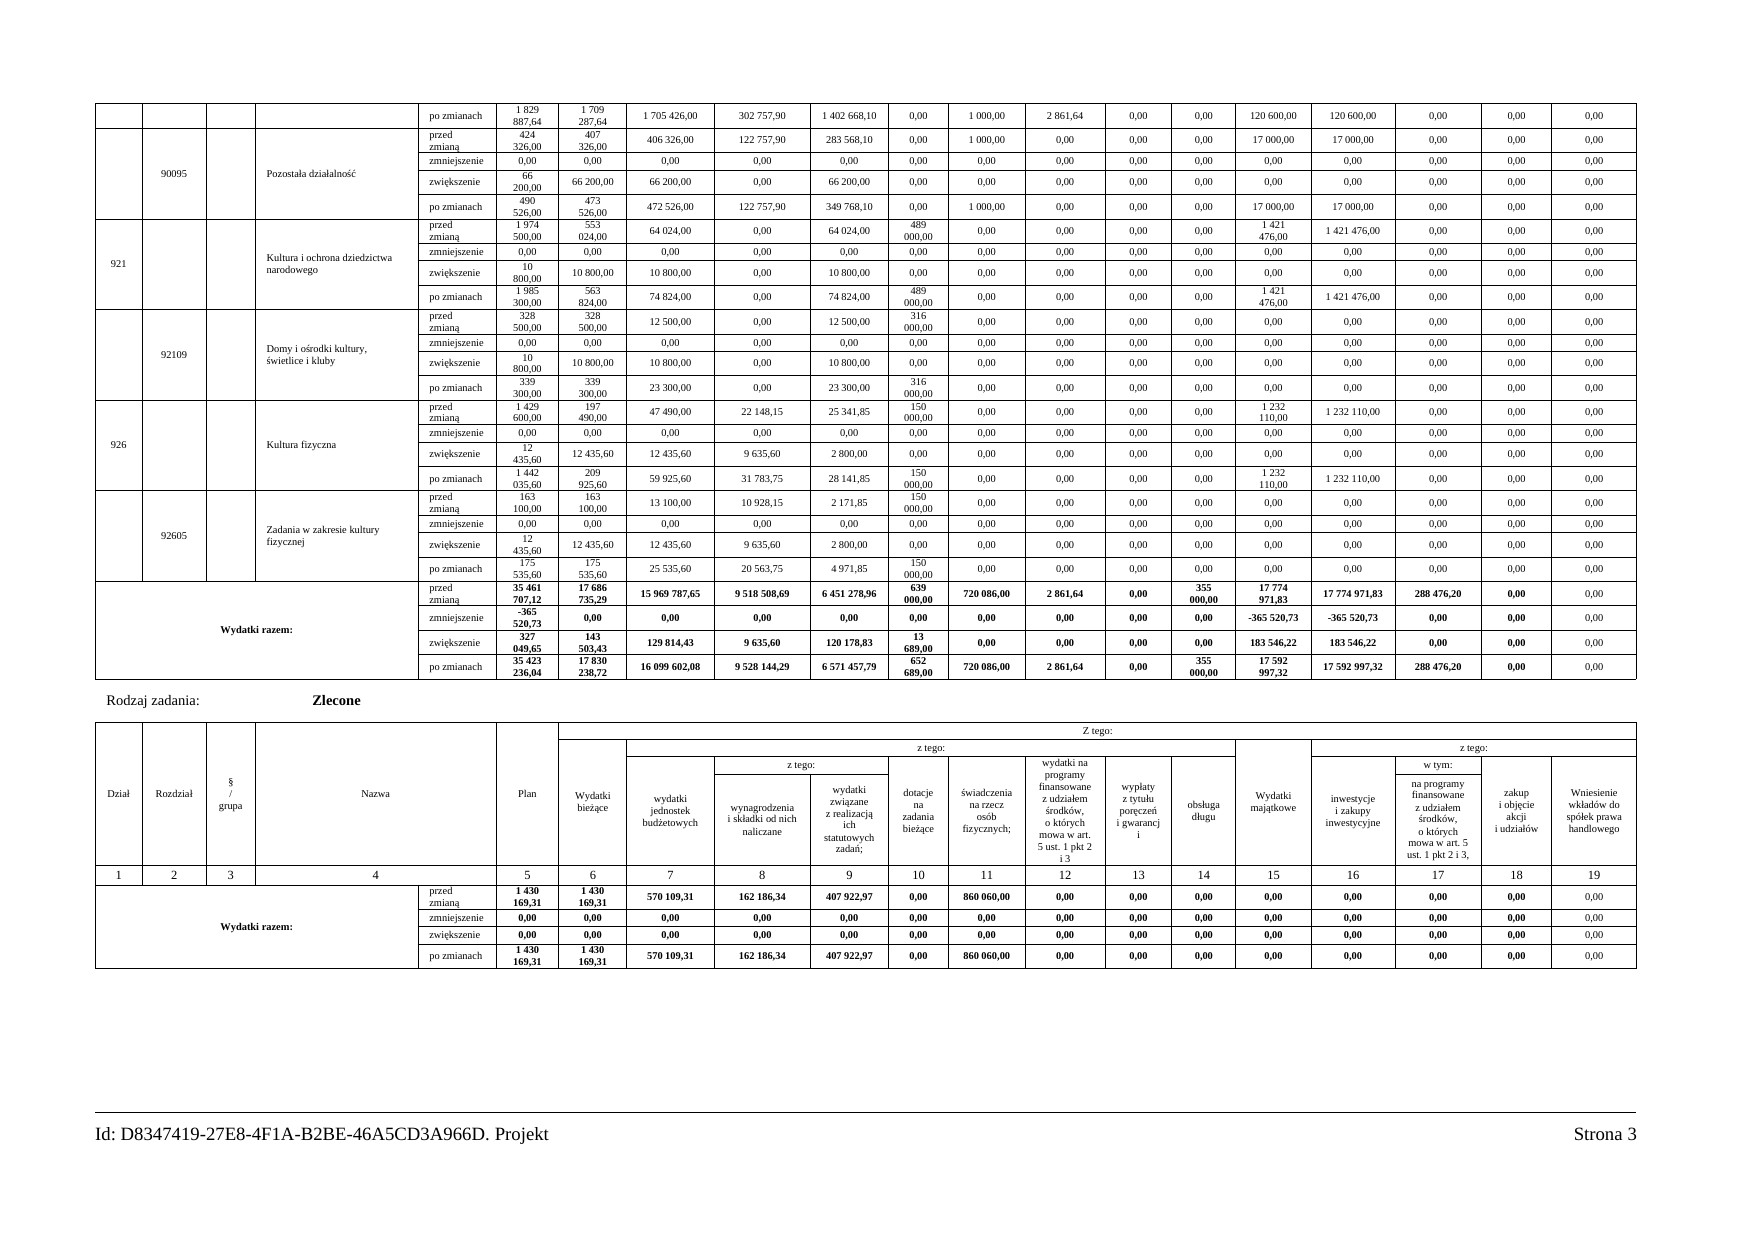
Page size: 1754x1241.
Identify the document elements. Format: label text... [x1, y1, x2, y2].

table_cell 0,00 [1312, 153, 1395, 169]
table_cell 0,00 [1172, 220, 1235, 243]
table_cell 0,00 [497, 516, 558, 532]
table_cell 0,00 [1312, 516, 1395, 532]
table_cell 15 969 787,65 [627, 582, 714, 605]
table_cell 926 [96, 401, 142, 490]
table_cell 0,00 [1396, 910, 1481, 926]
table_cell przed zmianą [419, 491, 496, 515]
table_cell 59 925,60 [627, 467, 714, 490]
table_cell 35 423 236,04 [497, 655, 558, 679]
table_cell 2 [143, 866, 206, 884]
table_cell 0,00 [497, 153, 558, 169]
table_cell zwiększenie [419, 261, 496, 284]
table_cell 0,00 [1236, 910, 1311, 926]
table_cell 10 800,00 [497, 261, 558, 284]
table_cell 150 000,00 [889, 491, 948, 515]
table_cell 1 421 476,00 [1236, 286, 1311, 309]
table_cell 0,00 [1482, 425, 1551, 441]
table_cell 339 300,00 [559, 376, 626, 400]
table_cell 0,00 [1026, 631, 1105, 654]
table_cell 0,00 [1106, 129, 1171, 152]
table_cell 0,00 [1026, 129, 1105, 152]
table_cell 0,00 [559, 516, 626, 532]
table_cell 6 [559, 866, 626, 884]
table_cell [1551, 680, 1636, 722]
table_cell 162 186,34 [715, 886, 810, 909]
table_cell 0,00 [811, 516, 888, 532]
table_cell 0,00 [1482, 220, 1551, 243]
table_cell 17 000,00 [1312, 129, 1395, 152]
table_cell 12 435,60 [627, 443, 714, 466]
table_cell 0,00 [1552, 443, 1636, 466]
table_cell 12 500,00 [627, 310, 714, 333]
table_cell 0,00 [1172, 244, 1235, 260]
table_cell 0,00 [1552, 631, 1636, 654]
table_cell [1481, 680, 1551, 722]
table_cell 0,00 [1482, 491, 1551, 515]
table_cell przed zmianą [419, 582, 496, 605]
table_cell 0,00 [1482, 533, 1551, 556]
table_cell 0,00 [1552, 220, 1636, 243]
table_cell 0,00 [1026, 220, 1105, 243]
table_cell z tego: [627, 740, 1235, 756]
table_cell 328 500,00 [559, 310, 626, 333]
table_cell 0,00 [949, 443, 1025, 466]
table_cell [888, 680, 948, 722]
table_cell zmniejszenie [419, 606, 496, 630]
table_cell § / grupa [207, 723, 255, 864]
table_cell 0,00 [1026, 261, 1105, 284]
table_cell w tym: [1396, 757, 1481, 773]
table_cell 0,00 [949, 425, 1025, 441]
table_cell 209 925,60 [559, 467, 626, 490]
table_cell 0,00 [1172, 910, 1235, 926]
table_cell 0,00 [1026, 945, 1105, 968]
table_cell zmniejszenie [419, 153, 496, 169]
table_cell 0,00 [1026, 886, 1105, 909]
table_cell 17 000,00 [1312, 195, 1395, 218]
table_cell 92605 [143, 491, 206, 581]
table_cell 0,00 [1236, 376, 1311, 400]
table_cell 0,00 [1482, 606, 1551, 630]
table_cell 0,00 [1552, 244, 1636, 260]
table_cell 0,00 [1552, 171, 1636, 194]
table_cell 0,00 [715, 244, 810, 260]
table_cell 1 000,00 [949, 104, 1025, 128]
table_cell 0,00 [1312, 352, 1395, 375]
table_cell [1105, 680, 1171, 722]
table_cell 0,00 [1172, 335, 1235, 351]
table_cell zmniejszenie [419, 244, 496, 260]
table_cell 10 928,15 [715, 491, 810, 515]
table_cell [207, 491, 255, 581]
table_cell 0,00 [949, 910, 1025, 926]
table_cell 0,00 [1396, 945, 1481, 968]
table_cell 0,00 [715, 376, 810, 400]
table_cell 0,00 [1106, 443, 1171, 466]
table_cell 0,00 [949, 927, 1025, 943]
table_cell inwestycje i zakupy inwestycyjne [1312, 757, 1395, 864]
table_cell dotacje na zadania bieżące [889, 757, 948, 864]
table_cell 0,00 [1172, 425, 1235, 441]
table_cell 0,00 [1106, 261, 1171, 284]
table_cell 0,00 [1482, 335, 1551, 351]
table_cell 0,00 [1026, 533, 1105, 556]
table_cell 489 000,00 [889, 286, 948, 309]
table_cell 0,00 [559, 425, 626, 441]
table_cell 316 000,00 [889, 376, 948, 400]
table_cell 0,00 [949, 467, 1025, 490]
table_cell 17 592 997,32 [1312, 655, 1395, 679]
table_cell 16 099 602,08 [627, 655, 714, 679]
table_cell 0,00 [1026, 153, 1105, 169]
table_cell 0,00 [1482, 886, 1551, 909]
table_cell 0,00 [1236, 927, 1311, 943]
table_cell 0,00 [889, 516, 948, 532]
table_cell 5 [497, 866, 558, 884]
table_cell [96, 129, 142, 218]
table_cell 6 571 457,79 [811, 655, 888, 679]
table_cell 0,00 [949, 286, 1025, 309]
table_cell 0,00 [1552, 153, 1636, 169]
table_cell 0,00 [949, 352, 1025, 375]
table_cell 16 [1312, 866, 1395, 884]
table_cell 1 709 287,64 [559, 104, 626, 128]
table_cell 122 757,90 [715, 195, 810, 218]
table_cell 12 435,60 [627, 533, 714, 556]
table_cell 0,00 [1106, 171, 1171, 194]
table_cell wynagrodzenia i składki od nich naliczane [715, 775, 810, 864]
table_cell zmniejszenie [419, 335, 496, 351]
table_cell 0,00 [889, 606, 948, 630]
table_cell [1171, 680, 1236, 722]
table_cell 0,00 [1396, 171, 1481, 194]
table_cell po zmianach [419, 286, 496, 309]
table_cell 10 800,00 [811, 261, 888, 284]
table_cell 10 800,00 [811, 352, 888, 375]
table_cell 0,00 [1236, 516, 1311, 532]
table_cell 0,00 [1236, 171, 1311, 194]
table_cell zwiększenie [419, 171, 496, 194]
table_cell 10 [889, 866, 948, 884]
table_cell 0,00 [1482, 910, 1551, 926]
table_cell 0,00 [1172, 945, 1235, 968]
table_cell 0,00 [1312, 310, 1395, 333]
table_cell 0,00 [1482, 153, 1551, 169]
table_cell 120 600,00 [1236, 104, 1311, 128]
table_cell 9 518 508,69 [715, 582, 810, 605]
table_cell 0,00 [1106, 533, 1171, 556]
table_cell 0,00 [1552, 491, 1636, 515]
table_cell przed zmianą [419, 129, 496, 152]
table_cell -365 520,73 [1312, 606, 1395, 630]
table_cell 0,00 [1552, 558, 1636, 581]
table_cell 0,00 [1552, 467, 1636, 490]
table_cell 1 000,00 [949, 129, 1025, 152]
table_cell 0,00 [1106, 886, 1171, 909]
table_cell 0,00 [1236, 945, 1311, 968]
table_cell 639 000,00 [889, 582, 948, 605]
table_cell 0,00 [1396, 153, 1481, 169]
table_cell 0,00 [1106, 352, 1171, 375]
table_cell 0,00 [1026, 516, 1105, 532]
table_cell 0,00 [715, 425, 810, 441]
table_cell [143, 401, 206, 490]
table_cell 0,00 [889, 945, 948, 968]
table_cell 0,00 [1396, 401, 1481, 424]
table_cell 0,00 [1236, 443, 1311, 466]
table_cell 0,00 [1552, 195, 1636, 218]
table_cell 0,00 [889, 129, 948, 152]
table_cell 0,00 [1552, 310, 1636, 333]
table_cell 720 086,00 [949, 582, 1025, 605]
table_cell 0,00 [1026, 401, 1105, 424]
table_cell wypłaty z tytułu poręczeń i gwarancji [1106, 757, 1171, 864]
table_cell na programy finansowane z udziałem środków, o których mowa w art. 5 ust. 1 pkt 2 i 3, [1396, 775, 1481, 864]
table_cell [559, 680, 626, 722]
table_cell 0,00 [889, 352, 948, 375]
table_cell 490 526,00 [497, 195, 558, 218]
table_cell [207, 310, 255, 400]
table_cell 0,00 [1236, 491, 1311, 515]
table_cell 0,00 [1396, 129, 1481, 152]
table_cell 0,00 [1106, 655, 1171, 679]
table_cell 9 635,60 [715, 631, 810, 654]
table_cell 0,00 [1172, 352, 1235, 375]
table_cell Rozdział [143, 723, 206, 864]
table_cell 0,00 [1106, 104, 1171, 128]
table_cell 0,00 [1026, 927, 1105, 943]
table_cell 0,00 [1482, 195, 1551, 218]
table_cell 0,00 [497, 425, 558, 441]
table_cell 0,00 [1396, 310, 1481, 333]
table_cell 0,00 [1236, 425, 1311, 441]
table_cell 0,00 [627, 244, 714, 260]
table_cell 7 [627, 866, 714, 884]
table_cell 162 186,34 [715, 945, 810, 968]
table_cell 1 [96, 866, 142, 884]
table_cell 0,00 [1026, 286, 1105, 309]
table_cell zwiększenie [419, 631, 496, 654]
table_cell 122 757,90 [715, 129, 810, 152]
table_cell 0,00 [497, 244, 558, 260]
table_cell 489 000,00 [889, 220, 948, 243]
table_cell 0,00 [1172, 533, 1235, 556]
table_cell Domy i ośrodki kultury, świetlice i kluby [256, 310, 418, 400]
table_cell 0,00 [1106, 425, 1171, 441]
table_cell 0,00 [1312, 927, 1395, 943]
table_cell 0,00 [1482, 927, 1551, 943]
table_cell 66 200,00 [497, 171, 558, 194]
table_cell 0,00 [811, 425, 888, 441]
table_cell 1 430 169,31 [559, 886, 626, 909]
table_cell 0,00 [715, 261, 810, 284]
table_cell 0,00 [811, 910, 888, 926]
table_cell 15 [1236, 866, 1311, 884]
table_cell 0,00 [1396, 244, 1481, 260]
table_cell 0,00 [559, 927, 626, 943]
table_cell 0,00 [627, 927, 714, 943]
table_cell 0,00 [1026, 443, 1105, 466]
table_cell 0,00 [1396, 352, 1481, 375]
table_cell 92109 [143, 310, 206, 400]
table_cell 0,00 [1552, 582, 1636, 605]
table_cell 0,00 [1172, 443, 1235, 466]
table_cell 0,00 [1396, 261, 1481, 284]
table_cell 0,00 [889, 104, 948, 128]
table_cell 1 421 476,00 [1312, 220, 1395, 243]
table_cell 0,00 [1482, 655, 1551, 679]
table_cell 17 000,00 [1236, 129, 1311, 152]
table_cell 0,00 [1106, 582, 1171, 605]
table_cell 9 635,60 [715, 533, 810, 556]
table_cell 0,00 [1396, 533, 1481, 556]
table_cell 860 060,00 [949, 886, 1025, 909]
table_cell 0,00 [1026, 171, 1105, 194]
table_cell po zmianach [419, 467, 496, 490]
table_cell 9 528 144,29 [715, 655, 810, 679]
table_cell 0,00 [1106, 220, 1171, 243]
table_cell 1 974 500,00 [497, 220, 558, 243]
table_cell 0,00 [715, 352, 810, 375]
table_cell 0,00 [949, 558, 1025, 581]
table_cell [207, 401, 255, 490]
table_cell 328 500,00 [497, 310, 558, 333]
table_cell 19 [1552, 866, 1636, 884]
table_cell 10 800,00 [559, 261, 626, 284]
table_cell 0,00 [1482, 129, 1551, 152]
table_cell 20 563,75 [715, 558, 810, 581]
table_cell 22 148,15 [715, 401, 810, 424]
table_cell 2 861,64 [1026, 655, 1105, 679]
table_cell 339 300,00 [497, 376, 558, 400]
table_cell [714, 680, 810, 722]
table_cell 0,00 [1552, 425, 1636, 441]
table_cell 860 060,00 [949, 945, 1025, 968]
table_cell 0,00 [715, 910, 810, 926]
table_cell 921 [96, 220, 142, 309]
table_cell 652 689,00 [889, 655, 948, 679]
table_cell 0,00 [1106, 310, 1171, 333]
table_cell 0,00 [1106, 910, 1171, 926]
table_cell 0,00 [559, 153, 626, 169]
table_cell 0,00 [1396, 376, 1481, 400]
table_cell 0,00 [949, 606, 1025, 630]
table_cell 66 200,00 [559, 171, 626, 194]
table_cell [96, 491, 142, 581]
table_cell 0,00 [1552, 104, 1636, 128]
table_cell 0,00 [1106, 376, 1171, 400]
table_cell 1 705 426,00 [627, 104, 714, 128]
table_cell 183 546,22 [1312, 631, 1395, 654]
table_cell Plan [497, 723, 558, 864]
table_cell po zmianach [419, 558, 496, 581]
table_cell 10 800,00 [627, 261, 714, 284]
table_cell 0,00 [1552, 376, 1636, 400]
table_cell 4 971,85 [811, 558, 888, 581]
table_cell 0,00 [1172, 153, 1235, 169]
table_cell 355 000,00 [1172, 655, 1235, 679]
table_cell po zmianach [419, 945, 496, 968]
table_cell po zmianach [419, 195, 496, 218]
table_cell 0,00 [715, 516, 810, 532]
table_cell 0,00 [1172, 129, 1235, 152]
table_cell 17 830 238,72 [559, 655, 626, 679]
table_cell 0,00 [1552, 533, 1636, 556]
table_cell 0,00 [1106, 335, 1171, 351]
table_cell 11 [949, 866, 1025, 884]
table_cell 2 800,00 [811, 533, 888, 556]
table_cell 0,00 [1172, 376, 1235, 400]
table_cell 129 814,43 [627, 631, 714, 654]
table_cell 175 535,60 [559, 558, 626, 581]
table_cell 0,00 [1172, 491, 1235, 515]
table_cell 66 200,00 [811, 171, 888, 194]
table_cell Wydatki razem: [96, 582, 418, 679]
table_cell 74 824,00 [627, 286, 714, 309]
table_cell 0,00 [1482, 558, 1551, 581]
table_cell 302 757,90 [715, 104, 810, 128]
table_cell 0,00 [949, 261, 1025, 284]
table_cell 0,00 [811, 153, 888, 169]
table_cell Wydatki majątkowe [1236, 740, 1311, 864]
table_cell 0,00 [1552, 401, 1636, 424]
table_cell [472, 680, 496, 722]
table_cell [207, 129, 255, 218]
table_cell 0,00 [1482, 244, 1551, 260]
table_cell 349 768,10 [811, 195, 888, 218]
table_cell 406 326,00 [627, 129, 714, 152]
table_cell 13 689,00 [889, 631, 948, 654]
table_cell 0,00 [1482, 467, 1551, 490]
table_cell 0,00 [1106, 516, 1171, 532]
table_cell [496, 680, 559, 722]
table_cell 0,00 [1396, 425, 1481, 441]
table_cell 0,00 [1312, 491, 1395, 515]
table_cell [1438, 680, 1481, 722]
table_cell 0,00 [627, 606, 714, 630]
table_cell 13 [1106, 866, 1171, 884]
table_cell 0,00 [1396, 104, 1481, 128]
table_cell Wniesienie wkładów do spółek prawa handlowego [1552, 757, 1636, 864]
table_cell [1236, 680, 1311, 722]
table_cell Zadania w zakresie kultury fizycznej [256, 491, 418, 581]
table_cell 0,00 [1396, 606, 1481, 630]
table_cell 0,00 [1172, 558, 1235, 581]
table_cell 150 000,00 [889, 467, 948, 490]
table_cell 288 476,20 [1396, 655, 1481, 679]
table_cell -365 520,73 [497, 606, 558, 630]
table_cell 2 861,64 [1026, 104, 1105, 128]
table_cell 0,00 [559, 335, 626, 351]
table_cell zmniejszenie [419, 516, 496, 532]
table_cell 0,00 [1552, 335, 1636, 351]
table_cell 0,00 [1552, 129, 1636, 152]
table_cell 1 232 110,00 [1312, 467, 1395, 490]
table_cell 175 535,60 [497, 558, 558, 581]
table_cell 12 435,60 [497, 443, 558, 466]
table_cell 0,00 [1106, 927, 1171, 943]
table_cell 0,00 [1396, 558, 1481, 581]
table_cell 13 100,00 [627, 491, 714, 515]
table_cell 2 861,64 [1026, 582, 1105, 605]
table_cell 0,00 [1482, 443, 1551, 466]
table_cell 327 049,65 [497, 631, 558, 654]
table_cell 283 568,10 [811, 129, 888, 152]
table_cell 17 774 971,83 [1236, 582, 1311, 605]
table_cell 0,00 [949, 491, 1025, 515]
table_cell 0,00 [1026, 425, 1105, 441]
table_cell 0,00 [1482, 631, 1551, 654]
table_cell zwiększenie [419, 352, 496, 375]
table_cell 0,00 [1396, 220, 1481, 243]
table_cell 0,00 [889, 425, 948, 441]
table_cell 0,00 [1482, 582, 1551, 605]
table_cell 0,00 [1236, 153, 1311, 169]
table_cell 1 421 476,00 [1312, 286, 1395, 309]
table_cell wydatki jednostek budżetowych [627, 757, 714, 864]
table_cell 0,00 [889, 261, 948, 284]
table_cell 28 141,85 [811, 467, 888, 490]
table_cell 163 100,00 [559, 491, 626, 515]
table_cell 0,00 [1026, 244, 1105, 260]
table_cell Nazwa [256, 723, 496, 864]
table_cell 163 100,00 [497, 491, 558, 515]
table_cell 0,00 [1396, 927, 1481, 943]
table_cell 0,00 [627, 335, 714, 351]
table_cell 0,00 [811, 244, 888, 260]
table_cell 407 922,97 [811, 945, 888, 968]
table_cell 0,00 [1236, 352, 1311, 375]
table_cell 90095 [143, 129, 206, 218]
table_cell [948, 680, 1025, 722]
table_cell 1 430 169,31 [497, 945, 558, 968]
table_cell 1 430 169,31 [497, 886, 558, 909]
table_cell 473 526,00 [559, 195, 626, 218]
table_cell 0,00 [497, 910, 558, 926]
table_cell Z tego: [559, 723, 1636, 739]
table_cell 0,00 [1106, 195, 1171, 218]
table_cell 14 [1172, 866, 1235, 884]
table_cell po zmianach [419, 376, 496, 400]
table_cell zwiększenie [419, 927, 496, 943]
table_cell 0,00 [1172, 516, 1235, 532]
table_cell 0,00 [1106, 558, 1171, 581]
table_cell 570 109,31 [627, 945, 714, 968]
table_cell 0,00 [1236, 886, 1311, 909]
table_cell 4 [256, 866, 496, 884]
table_cell 0,00 [889, 171, 948, 194]
table_cell zwiększenie [419, 533, 496, 556]
table_cell 0,00 [1482, 516, 1551, 532]
table_cell 12 435,60 [559, 533, 626, 556]
table_cell 1 829 887,64 [497, 104, 558, 128]
table_cell 0,00 [1172, 171, 1235, 194]
table_cell 0,00 [715, 286, 810, 309]
table_cell [96, 310, 142, 400]
table_cell 0,00 [1236, 261, 1311, 284]
table_cell 31 783,75 [715, 467, 810, 490]
table_cell 0,00 [949, 220, 1025, 243]
table_cell 0,00 [559, 910, 626, 926]
table_cell 1 430 169,31 [559, 945, 626, 968]
table_cell 0,00 [1552, 286, 1636, 309]
table_cell [1025, 680, 1105, 722]
table_cell 25 535,60 [627, 558, 714, 581]
table_cell 553 024,00 [559, 220, 626, 243]
table_cell 0,00 [949, 171, 1025, 194]
table_cell 0,00 [627, 516, 714, 532]
table_cell 0,00 [1396, 491, 1481, 515]
table_cell 0,00 [1026, 195, 1105, 218]
table_cell [626, 680, 714, 722]
table_cell 0,00 [1172, 401, 1235, 424]
table_cell 0,00 [889, 533, 948, 556]
table_cell 0,00 [1552, 261, 1636, 284]
table_cell 0,00 [811, 927, 888, 943]
table_cell 0,00 [1312, 261, 1395, 284]
table_cell 12 435,60 [559, 443, 626, 466]
table_cell po zmianach [419, 104, 496, 128]
table_cell 0,00 [1482, 104, 1551, 128]
table_cell 0,00 [1106, 606, 1171, 630]
table_cell 17 [1396, 866, 1481, 884]
table_cell 0,00 [1396, 886, 1481, 909]
table_cell z tego: [715, 757, 888, 773]
table_cell 10 800,00 [627, 352, 714, 375]
table_cell 0,00 [715, 335, 810, 351]
table_cell 355 000,00 [1172, 582, 1235, 605]
table_cell obsługa długu [1172, 757, 1235, 864]
table_cell 0,00 [949, 631, 1025, 654]
table_cell -365 520,73 [1236, 606, 1311, 630]
table_cell 0,00 [949, 533, 1025, 556]
table_cell 0,00 [1396, 335, 1481, 351]
table_cell Wydatki bieżące [559, 740, 626, 864]
table_cell zakup i objęcie akcji i udziałów [1482, 757, 1551, 864]
table_cell 0,00 [1026, 376, 1105, 400]
table_cell 1 402 668,10 [811, 104, 888, 128]
table_cell 66 200,00 [627, 171, 714, 194]
table_cell 0,00 [497, 927, 558, 943]
table_cell 407 922,97 [811, 886, 888, 909]
table_cell 120 600,00 [1312, 104, 1395, 128]
table_cell 12 [1026, 866, 1105, 884]
table_cell 0,00 [949, 335, 1025, 351]
table_cell 0,00 [1312, 558, 1395, 581]
table_cell 64 024,00 [811, 220, 888, 243]
table_cell 0,00 [1106, 491, 1171, 515]
table_cell 2 800,00 [811, 443, 888, 466]
table_cell 0,00 [1172, 310, 1235, 333]
table_cell wydatki na programy finansowane z udziałem środków, o których mowa w art. 5 ust. 1 pkt 2 i 3 [1026, 757, 1105, 864]
table_cell 150 000,00 [889, 401, 948, 424]
table_cell 0,00 [1236, 244, 1311, 260]
table_cell 17 000,00 [1236, 195, 1311, 218]
table_cell 0,00 [889, 335, 948, 351]
table_cell zwiększenie [419, 443, 496, 466]
table_cell 10 800,00 [559, 352, 626, 375]
table_cell 9 635,60 [715, 443, 810, 466]
table_cell Kultura fizyczna [256, 401, 418, 490]
table_cell 0,00 [889, 195, 948, 218]
table_cell 0,00 [889, 244, 948, 260]
table_cell przed zmianą [419, 310, 496, 333]
table_cell 0,00 [1552, 886, 1636, 909]
table_cell 0,00 [1172, 467, 1235, 490]
table_cell 12 500,00 [811, 310, 888, 333]
table_cell [1311, 680, 1395, 722]
table_cell 0,00 [1172, 631, 1235, 654]
table_cell 18 [1482, 866, 1551, 884]
table_cell 35 461 707,12 [497, 582, 558, 605]
table_cell 0,00 [949, 153, 1025, 169]
table_cell 0,00 [1552, 910, 1636, 926]
table_cell 0,00 [559, 606, 626, 630]
table_cell 197 490,00 [559, 401, 626, 424]
table_cell przed zmianą [419, 401, 496, 424]
table_cell 0,00 [1026, 310, 1105, 333]
table_cell 570 109,31 [627, 886, 714, 909]
table_cell 563 824,00 [559, 286, 626, 309]
table_cell 0,00 [627, 425, 714, 441]
table_cell 0,00 [1312, 376, 1395, 400]
table_cell 0,00 [1482, 352, 1551, 375]
table_cell 1 985 300,00 [497, 286, 558, 309]
table_cell 0,00 [1106, 631, 1171, 654]
table_cell 0,00 [1106, 945, 1171, 968]
table_cell 0,00 [1026, 467, 1105, 490]
table_cell 1 000,00 [949, 195, 1025, 218]
table_cell 8 [715, 866, 810, 884]
table_cell 183 546,22 [1236, 631, 1311, 654]
table_cell 472 526,00 [627, 195, 714, 218]
table_cell 120 178,83 [811, 631, 888, 654]
table_cell 720 086,00 [949, 655, 1025, 679]
table_cell 0,00 [1172, 886, 1235, 909]
table_cell 12 435,60 [497, 533, 558, 556]
table_cell 0,00 [1482, 401, 1551, 424]
table_cell 0,00 [715, 153, 810, 169]
table_cell 23 300,00 [627, 376, 714, 400]
table_cell 1 232 110,00 [1236, 467, 1311, 490]
table_cell 0,00 [1172, 606, 1235, 630]
table_cell Dział [96, 723, 142, 864]
table_cell 0,00 [1482, 310, 1551, 333]
table_cell 2 171,85 [811, 491, 888, 515]
table_cell 0,00 [1026, 352, 1105, 375]
table_cell 9 [811, 866, 888, 884]
table_cell 0,00 [1312, 886, 1395, 909]
table_cell 0,00 [1236, 335, 1311, 351]
table_cell 0,00 [1552, 606, 1636, 630]
table_cell 0,00 [811, 335, 888, 351]
table_cell zmniejszenie [419, 425, 496, 441]
table_cell 0,00 [1106, 244, 1171, 260]
table_cell 0,00 [1312, 533, 1395, 556]
table_cell 0,00 [1026, 335, 1105, 351]
table_cell 0,00 [1482, 376, 1551, 400]
table_cell 0,00 [1312, 244, 1395, 260]
table_cell 0,00 [1482, 261, 1551, 284]
table_cell 0,00 [889, 886, 948, 909]
table_cell 0,00 [1552, 516, 1636, 532]
table_cell 0,00 [1552, 945, 1636, 968]
table_cell 64 024,00 [627, 220, 714, 243]
table_cell 0,00 [949, 401, 1025, 424]
table_cell Pozostała działalność [256, 129, 418, 218]
table_cell 0,00 [1026, 558, 1105, 581]
table_cell 0,00 [627, 910, 714, 926]
table_cell 0,00 [1396, 516, 1481, 532]
table_cell 0,00 [715, 220, 810, 243]
table_cell 17 686 735,29 [559, 582, 626, 605]
table_cell 0,00 [1026, 491, 1105, 515]
table_cell 0,00 [811, 606, 888, 630]
table_cell [207, 220, 255, 309]
table_cell z tego: [1312, 740, 1636, 756]
table_cell 1 442 035,60 [497, 467, 558, 490]
table_cell 1 429 600,00 [497, 401, 558, 424]
table_cell 23 300,00 [811, 376, 888, 400]
table_cell 0,00 [1482, 945, 1551, 968]
table_cell 0,00 [889, 927, 948, 943]
table_cell 0,00 [889, 153, 948, 169]
table_cell zmniejszenie [419, 910, 496, 926]
table_cell 0,00 [1172, 104, 1235, 128]
table_cell przed zmianą [419, 886, 496, 909]
table_cell 74 824,00 [811, 286, 888, 309]
table_cell 0,00 [715, 310, 810, 333]
table_cell 6 451 278,96 [811, 582, 888, 605]
table_cell 407 326,00 [559, 129, 626, 152]
table_cell 0,00 [715, 927, 810, 943]
table_cell Rodzaj zadania: [95, 680, 301, 722]
table_cell świadczenia na rzecz osób fizycznych; [949, 757, 1025, 864]
table_cell 1 232 110,00 [1312, 401, 1395, 424]
table_cell po zmianach [419, 655, 496, 679]
table_cell 0,00 [1312, 335, 1395, 351]
table_cell 0,00 [1482, 286, 1551, 309]
table_cell 0,00 [1172, 286, 1235, 309]
table_cell 3 [207, 866, 255, 884]
table_cell przed zmianą [419, 220, 496, 243]
table_cell 1 232 110,00 [1236, 401, 1311, 424]
table_cell Zlecone [301, 680, 472, 722]
table_cell Wydatki razem: [96, 886, 418, 968]
table_cell 25 341,85 [811, 401, 888, 424]
table_cell 0,00 [1312, 171, 1395, 194]
table_cell 0,00 [1396, 631, 1481, 654]
table_cell 0,00 [1396, 443, 1481, 466]
table_cell 0,00 [1236, 533, 1311, 556]
table_cell 0,00 [1312, 425, 1395, 441]
table_cell wydatki związane z realizacją ich statutowych zadań; [811, 775, 888, 864]
table_cell 1 421 476,00 [1236, 220, 1311, 243]
table_cell 0,00 [1312, 945, 1395, 968]
table_cell 0,00 [1552, 927, 1636, 943]
table_cell Kultura i ochrona dziedzictwa narodowego [256, 220, 418, 309]
table_cell [1395, 680, 1438, 722]
table_cell 0,00 [1106, 153, 1171, 169]
table_cell 0,00 [889, 910, 948, 926]
table_cell [810, 680, 888, 722]
table_cell 0,00 [949, 244, 1025, 260]
table_cell 0,00 [1026, 910, 1105, 926]
table_cell 0,00 [949, 376, 1025, 400]
table_cell [143, 220, 206, 309]
table_cell 0,00 [1172, 261, 1235, 284]
table_cell 0,00 [1552, 352, 1636, 375]
table_cell 150 000,00 [889, 558, 948, 581]
table_cell 0,00 [559, 244, 626, 260]
table_cell 47 490,00 [627, 401, 714, 424]
table_cell 0,00 [627, 153, 714, 169]
table_cell 0,00 [1172, 927, 1235, 943]
table_cell 288 476,20 [1396, 582, 1481, 605]
table_cell 17 592 997,32 [1236, 655, 1311, 679]
table_cell 0,00 [889, 443, 948, 466]
table_cell 0,00 [1396, 286, 1481, 309]
table_cell 0,00 [1312, 910, 1395, 926]
table_cell 0,00 [1106, 467, 1171, 490]
table_cell 0,00 [949, 310, 1025, 333]
table_cell 0,00 [1312, 443, 1395, 466]
table_cell 0,00 [1482, 171, 1551, 194]
table_cell 17 774 971,83 [1312, 582, 1395, 605]
table_cell 0,00 [949, 516, 1025, 532]
table_cell 0,00 [1026, 606, 1105, 630]
table_cell 0,00 [715, 171, 810, 194]
table_cell 10 800,00 [497, 352, 558, 375]
table_cell 424 326,00 [497, 129, 558, 152]
table_cell 316 000,00 [889, 310, 948, 333]
table_cell 0,00 [1172, 195, 1235, 218]
table_cell 0,00 [1396, 195, 1481, 218]
table_cell 0,00 [1236, 558, 1311, 581]
table_cell 0,00 [1396, 467, 1481, 490]
table_cell 0,00 [497, 335, 558, 351]
table_cell 0,00 [1106, 401, 1171, 424]
table_cell 0,00 [1552, 655, 1636, 679]
table_cell 0,00 [1106, 286, 1171, 309]
table_cell 143 503,43 [559, 631, 626, 654]
table_cell 0,00 [1236, 310, 1311, 333]
table_cell 0,00 [715, 606, 810, 630]
